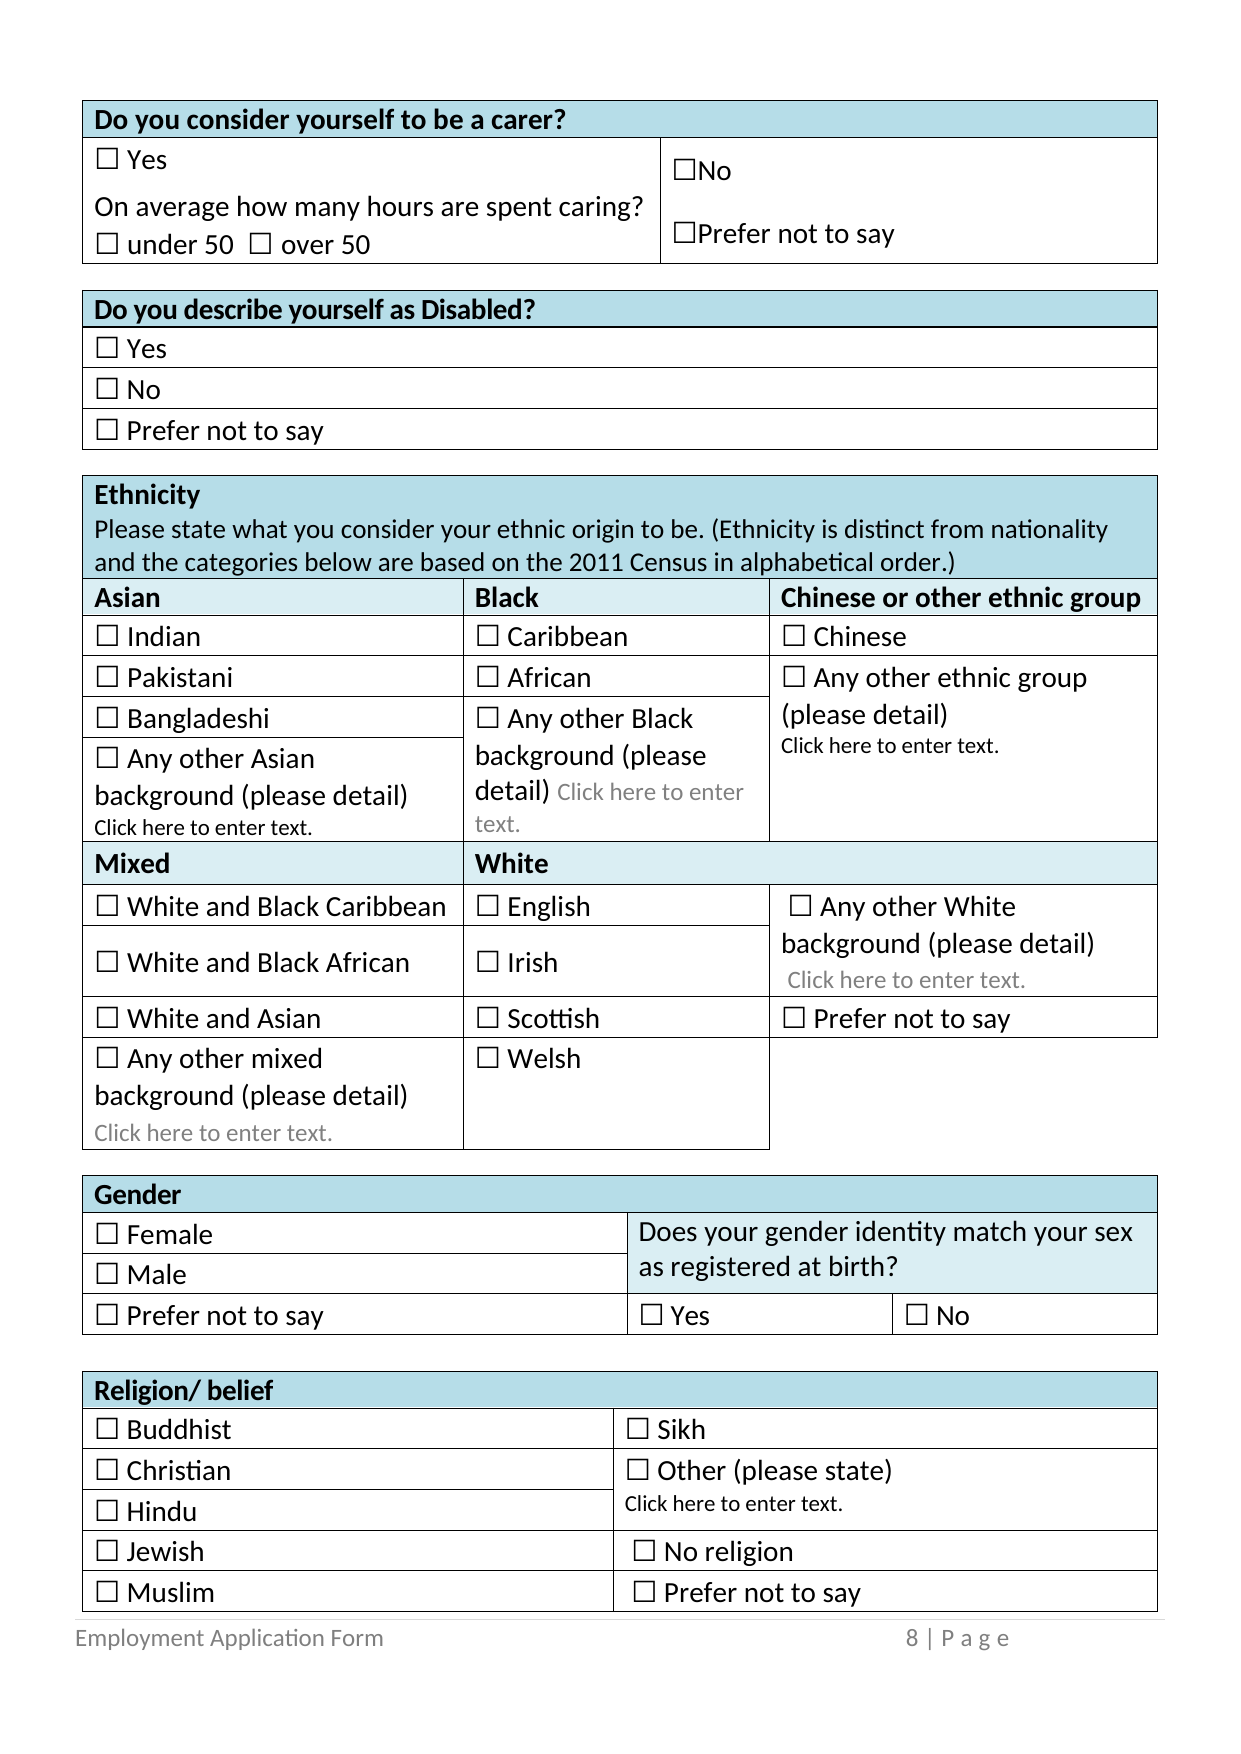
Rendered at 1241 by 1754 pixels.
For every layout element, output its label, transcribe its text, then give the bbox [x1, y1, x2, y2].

table_cell Irish [464, 926, 769, 996]
table_cell Hindu [83, 1490, 613, 1529]
table_cell No Prefer not to say [661, 138, 1157, 263]
table_cell White and Asian [83, 997, 463, 1037]
table_cell Any other mixed background (please detail) [83, 1038, 463, 1149]
table_cell White and Black Caribbean [83, 885, 463, 925]
table_cell Any other White background (please detail) [770, 885, 1157, 996]
table_cell Bangladeshi [83, 697, 463, 737]
table_cell Jewish [83, 1531, 613, 1570]
table_header Do you describe yourself as Disabled? [83, 291, 1157, 326]
table_cell Christian [83, 1449, 613, 1489]
table_cell Prefer not to say [614, 1571, 1157, 1611]
table_cell No religion [614, 1531, 1157, 1570]
table_cell Chinese or other ethnic group [770, 579, 1157, 614]
table_cell Yes On average how many hours are spent caring? under 50 over 50 [83, 138, 660, 263]
table_cell Buddhist [83, 1409, 613, 1448]
table_cell Other (please state) [614, 1449, 1157, 1529]
table_cell English [464, 885, 769, 925]
table_header Gender [83, 1176, 1157, 1212]
table_cell White [464, 842, 1157, 884]
table_cell Prefer not to say [83, 1294, 627, 1334]
table_cell Mixed [83, 842, 463, 884]
table_cell Chinese [770, 616, 1157, 655]
table_cell Indian [83, 616, 463, 655]
table_cell Sikh [614, 1409, 1157, 1448]
table_cell Prefer not to say [83, 409, 1157, 449]
table_cell Any other Asian background (please detail) [83, 738, 463, 841]
table_cell Female [83, 1213, 627, 1253]
table_cell Any other Black background (please detail) [464, 697, 769, 841]
table_header Ethnicity Please state what you consider your ethnic origin to be. (Ethnicity is distinct from nationality and the categories below are based on the 2011 Census in alphabetical order.) [83, 476, 1157, 578]
table_cell White and Black African [83, 926, 463, 996]
table_cell Welsh [464, 1038, 769, 1149]
table_cell No [83, 368, 1157, 408]
table_cell Caribbean [464, 616, 769, 655]
table_cell Male [83, 1254, 627, 1293]
table_cell Black [464, 579, 769, 614]
table_cell Pakistani [83, 656, 463, 696]
table_cell Yes [83, 328, 1157, 367]
table_cell Does your gender identity match your sex as registered at birth? [628, 1213, 1157, 1293]
table_cell African [464, 656, 769, 696]
table_cell No [893, 1294, 1157, 1334]
table_cell Yes [628, 1294, 892, 1334]
table_header Religion/ belief [83, 1372, 1157, 1407]
table_cell Scottish [464, 997, 769, 1037]
table_cell Any other ethnic group (please detail) [770, 656, 1157, 841]
table_header Do you consider yourself to be a carer? [83, 101, 1157, 137]
table_cell Asian [83, 579, 463, 614]
table_cell Prefer not to say [770, 997, 1157, 1037]
table_cell Muslim [83, 1571, 613, 1611]
